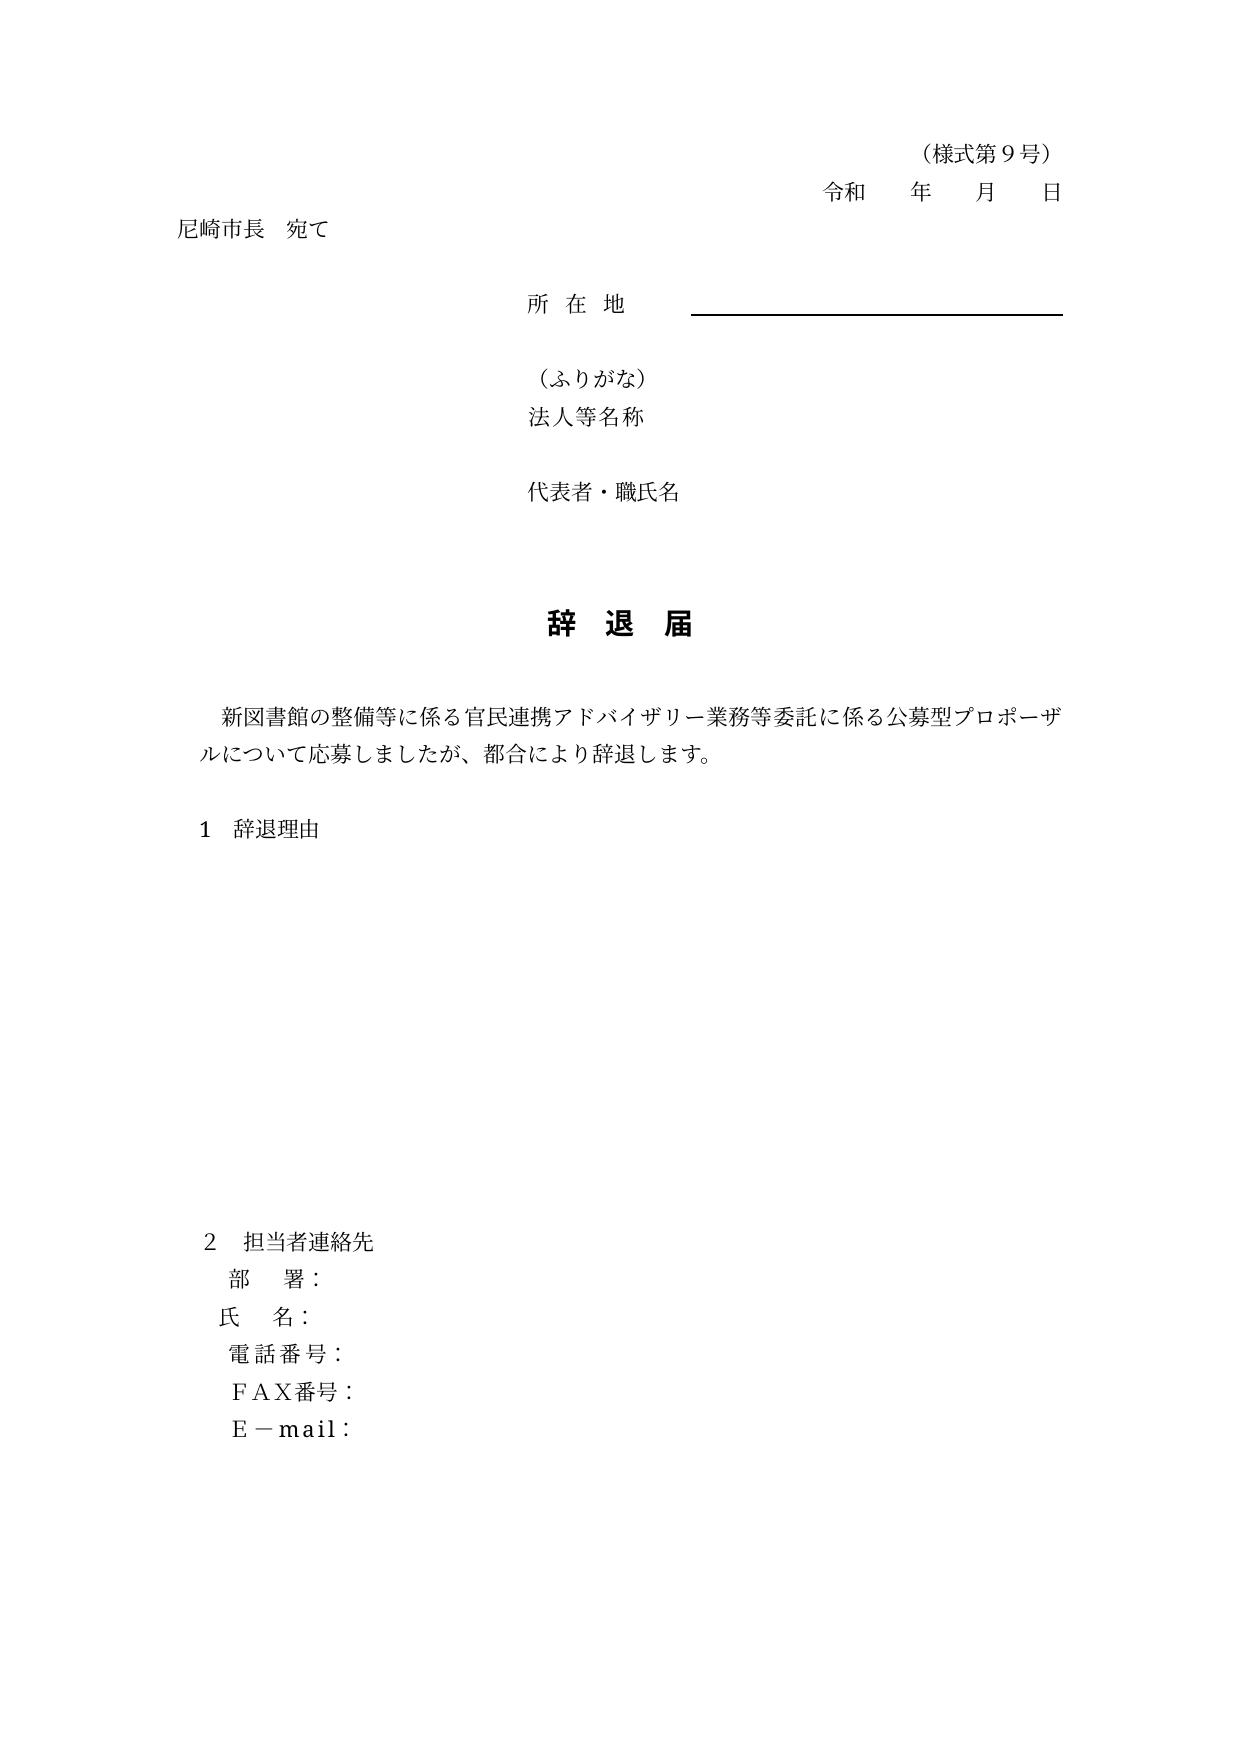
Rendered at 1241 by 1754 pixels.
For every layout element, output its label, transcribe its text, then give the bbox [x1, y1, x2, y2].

text 法人等名称 [199, 397, 1063, 434]
text （様式第９号） [177, 134, 1063, 172]
text 電話番号： [207, 1334, 1063, 1372]
text ＦＡＸ番号： [207, 1372, 1063, 1409]
text 新図書館の整備等に係る官民連携アドバイザリー業務等委託に係る公募型プロポーザルについて応募しましたが、都合により辞退します。 [199, 697, 1063, 772]
text 部署： [207, 1259, 1063, 1297]
text 尼崎市長 宛て [177, 209, 1063, 247]
text 令和 年 月 日 [177, 172, 1063, 209]
text 1 辞退理由 [177, 809, 1063, 847]
text （ふりがな） [199, 359, 1063, 397]
text 所在地 [177, 284, 1063, 322]
text 代表者・職氏名 [199, 472, 1063, 509]
text 氏名： [207, 1297, 1063, 1334]
text 辞 退 届 [177, 584, 1063, 659]
text ２ 担当者連絡先 [177, 1222, 1058, 1259]
text Ｅ－mail： [207, 1409, 1063, 1447]
